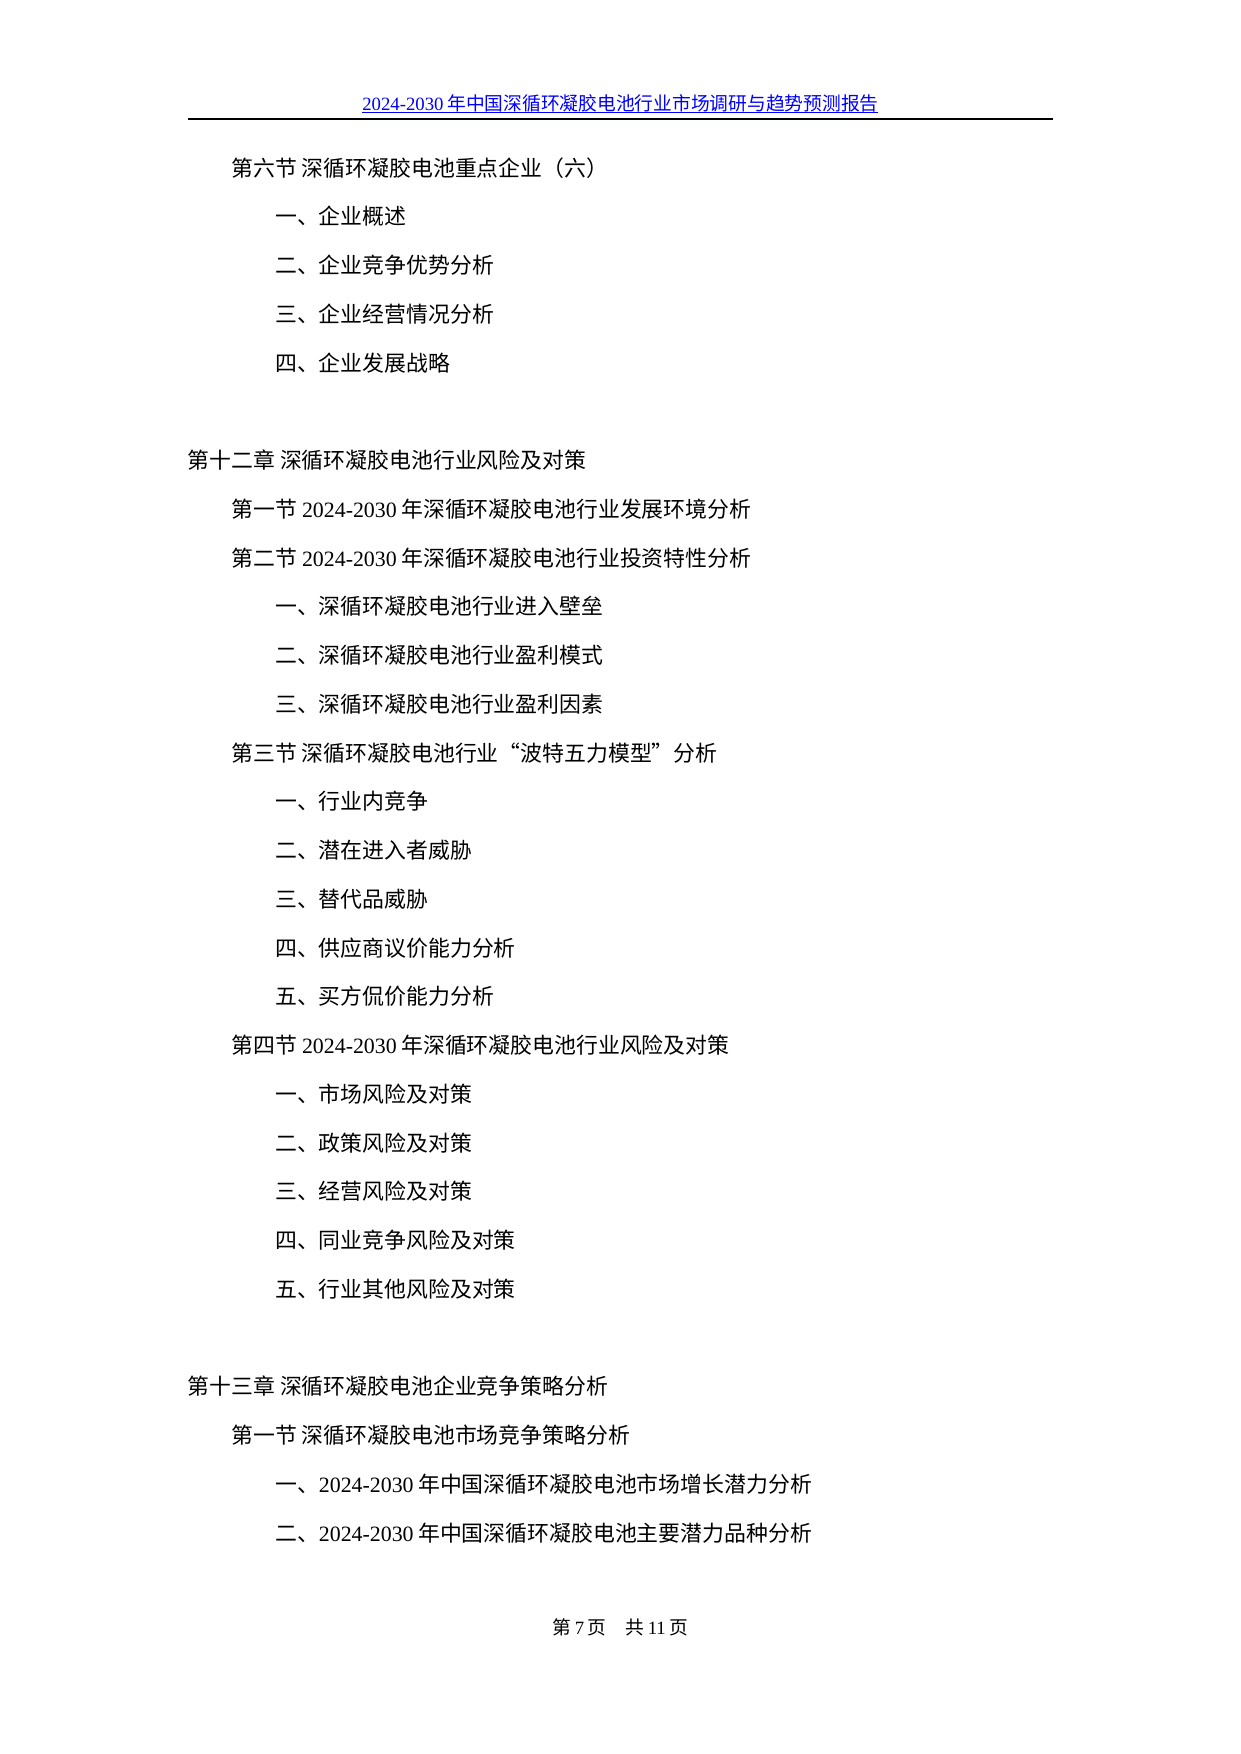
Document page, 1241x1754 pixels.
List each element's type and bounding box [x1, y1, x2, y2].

text [187, 150, 1053, 1548]
